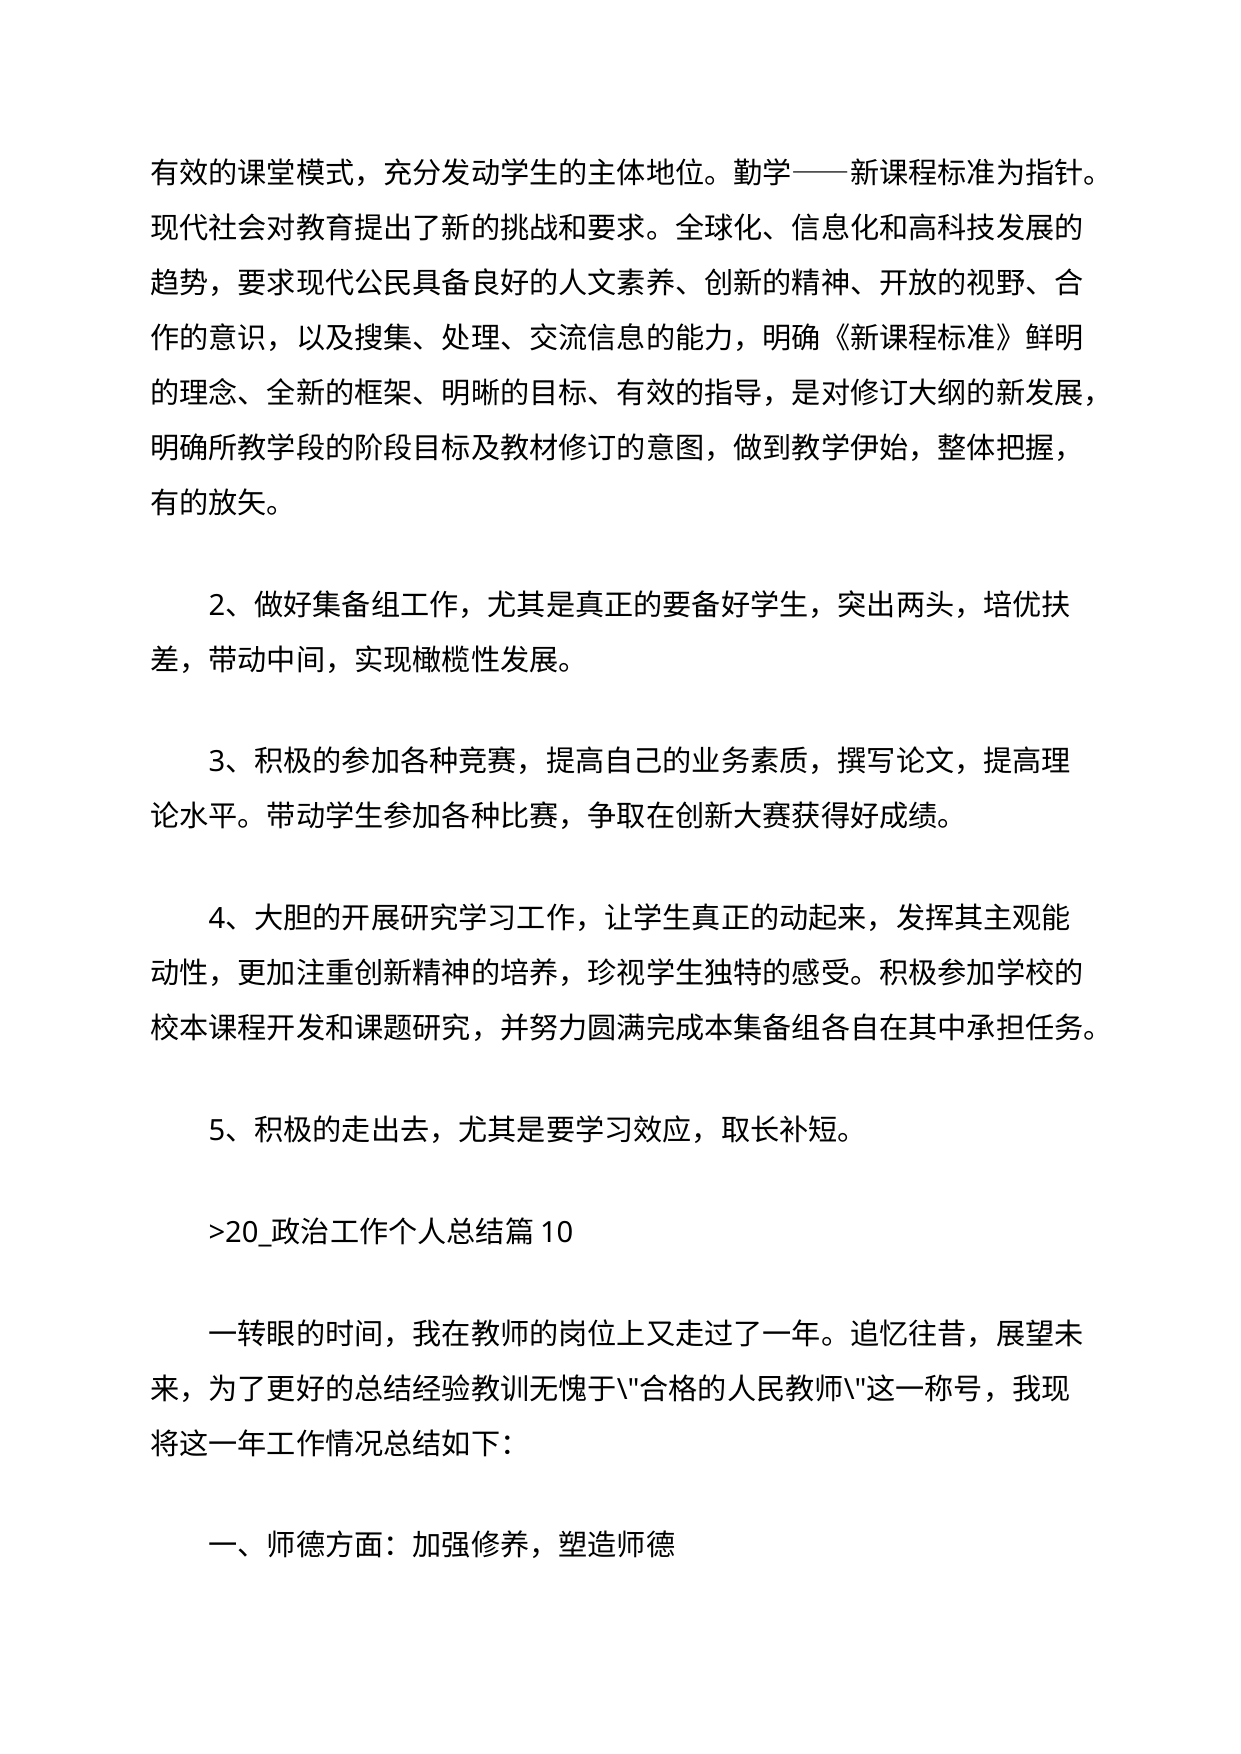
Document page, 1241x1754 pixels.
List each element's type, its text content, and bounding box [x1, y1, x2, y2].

text 3、积极的参加各种竞赛，提高自己的业务素质，撰写论文，提高理论水平。带动学生参加各种比赛，争取在创新大赛获得好成绩。 [150, 738, 1090, 835]
text 一转眼的时间，我在教师的岗位上又走过了一年。追忆往昔，展望未来，为了更好的总结经验教训无愧于\"合格的人民教师\"这一称号，我现将这一年工作情况总结如下： [150, 1310, 1090, 1462]
text 5、积极的走出去，尤其是要学习效应，取长补短。 [150, 1106, 1090, 1149]
text 2、做好集备组工作，尤其是真正的要备好学生，突出两头，培优扶差，带动中间，实现橄榄性发展。 [150, 581, 1090, 678]
text >20_政治工作个人总结篇10 [150, 1208, 1090, 1251]
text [150, 150, 1090, 522]
text 4、大胆的开展研究学习工作，让学生真正的动起来，发挥其主观能动性，更加注重创新精神的培养，珍视学生独特的感受。积极参加学校的校本课程开发和课题研究，并努力圆满完成本集备组各自在其中承担任务。 [150, 895, 1090, 1047]
text 一、师德方面：加强修养，塑造师德 [150, 1522, 1090, 1564]
